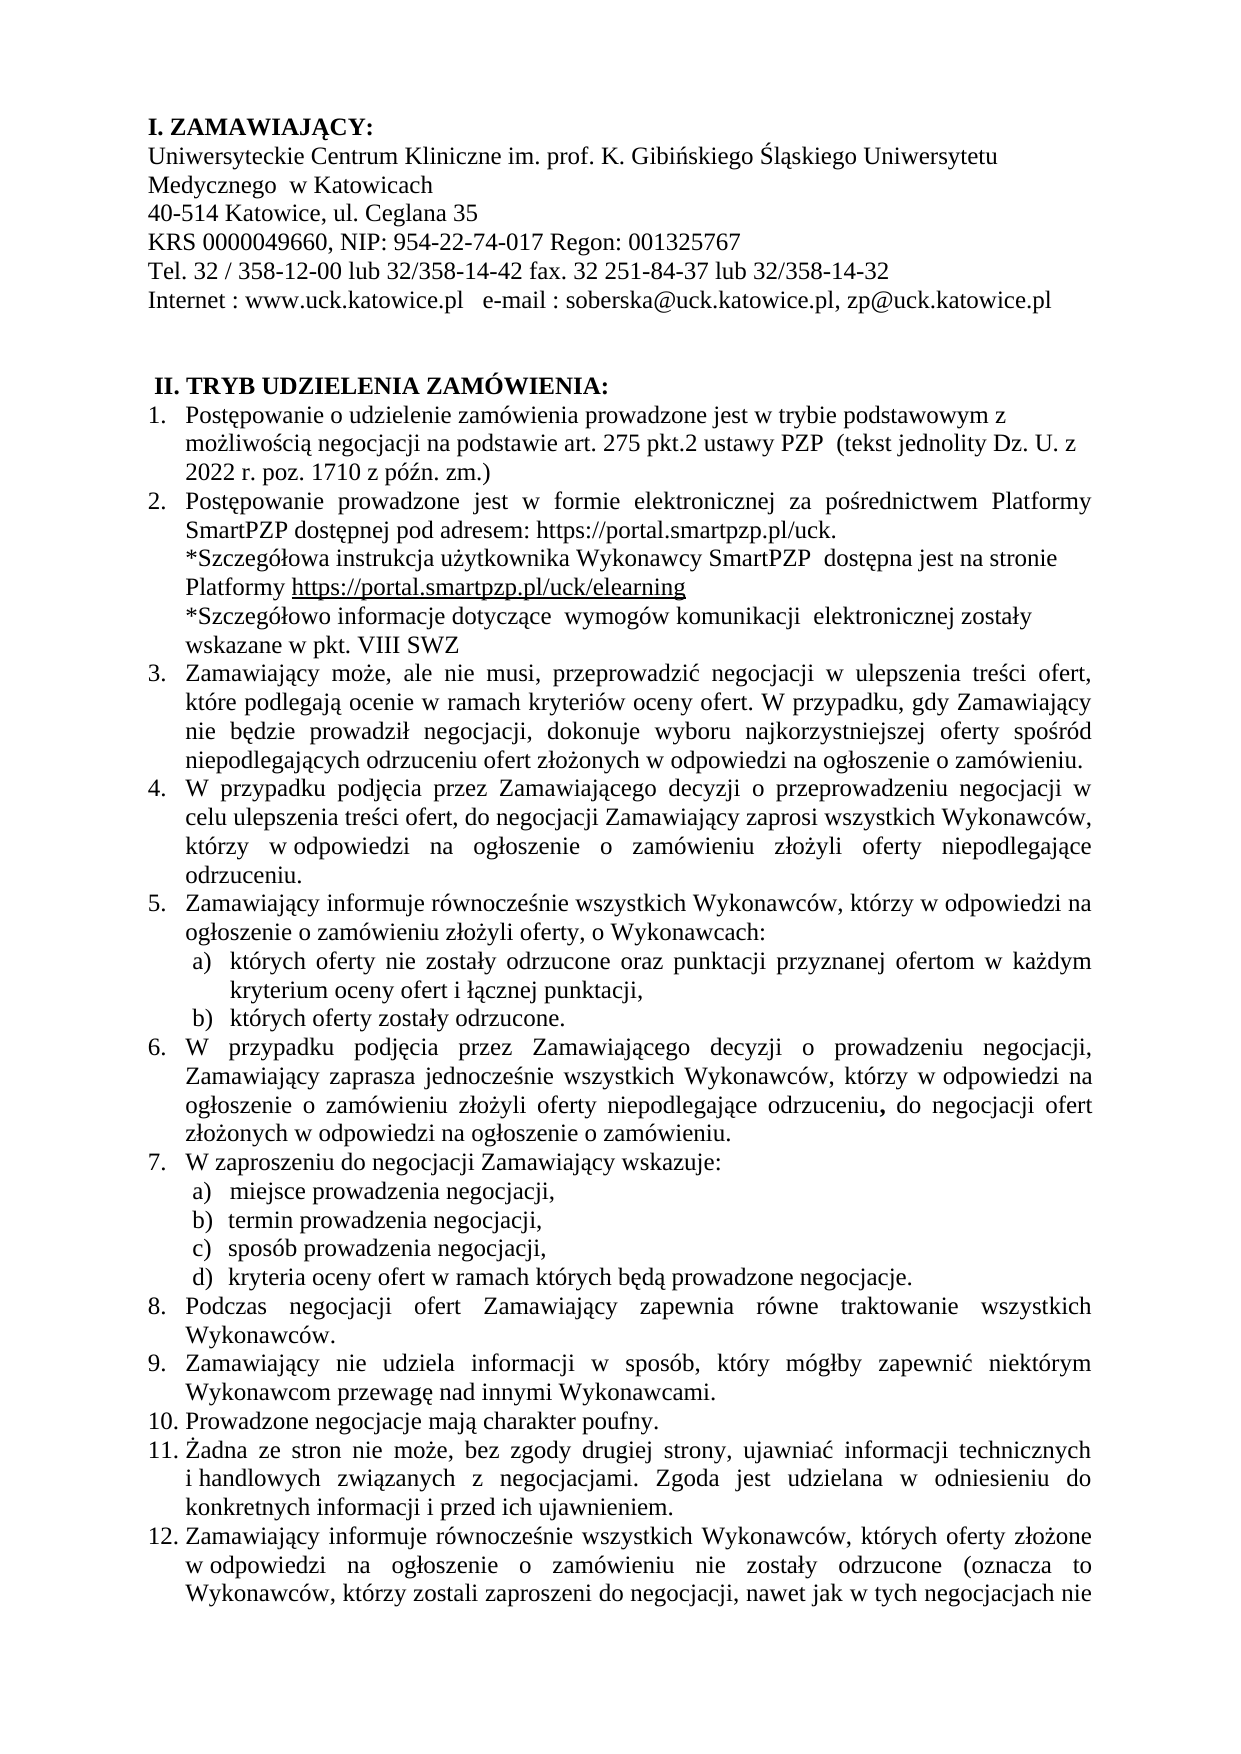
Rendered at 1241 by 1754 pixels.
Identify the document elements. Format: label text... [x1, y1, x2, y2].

list W zaproszeniu do negocjacji Zamawiający wskazuje: [148, 1147, 1092, 1176]
text 40-514 Katowice, ul. Ceglana 35 [148, 198, 1092, 227]
list Zamawiający informuje równocześnie wszystkich Wykonawców, którzy w odpowiedzi na ogłoszenie o zamówieniu złożyli oferty, o Wykonawcach: [148, 888, 1092, 946]
list *Szczegółowa instrukcja użytkownika Wykonawcy SmartPZP dostępna jest na stronie Platformy https://portal.smartpzp.pl/uck/elearning [185, 543, 1092, 601]
text II. TRYB UDZIELENIA ZAMÓWIENIA: [148, 371, 1092, 400]
list których oferty nie zostały odrzucone oraz punktacji przyznanej ofertom w każdym kryterium oceny ofert i łącznej punktacji, [192, 946, 1092, 1003]
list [148, 1521, 1092, 1607]
list Zamawiający nie udziela informacji w sposób, który mógłby zapewnić niektórym Wykonawcom przewagę nad innymi Wykonawcami. [148, 1348, 1092, 1406]
text I. ZAMAWIAJĄCY: [148, 112, 1092, 141]
list Zamawiający może, ale nie musi, przeprowadzić negocjacji w ulepszenia treści ofert, które podlegają ocenie w ramach kryteriów oceny ofert. W przypadku, gdy Zamawiający nie będzie prowadził negocjacji, dokonuje wyboru najkorzystniejszej oferty spośród niepodlegających odrzuceniu ofert złożonych w odpowiedzi na ogłoszenie o zamówieniu. [148, 658, 1092, 773]
text Uniwersyteckie Centrum Kliniczne im. prof. K. Gibińskiego Śląskiego Uniwersytetu Medycznego w Katowicach [148, 141, 1092, 198]
list Żadna ze stron nie może, bez zgody drugiej strony, ujawniać informacji technicznych i handlowych związanych z negocjacjami. Zgoda jest udzielana w odniesieniu do konkretnych informacji i przed ich ujawnieniem. [148, 1435, 1092, 1521]
list których oferty zostały odrzucone. [192, 1003, 1092, 1032]
text Tel. 32 / 358-12-00 lub 32/358-14-42 fax. 32 251-84-37 lub 32/358-14-32 [148, 256, 1092, 285]
list sposób prowadzenia negocjacji, [192, 1233, 1092, 1262]
list W przypadku podjęcia przez Zamawiającego decyzji o prowadzeniu negocjacji, Zamawiający zaprasza jednocześnie wszystkich Wykonawców, którzy w odpowiedzi na ogłoszenie o zamówieniu złożyli oferty niepodlegające odrzuceniu, do negocjacji ofert złożonych w odpowiedzi na ogłoszenie o zamówieniu. [148, 1032, 1092, 1147]
list miejsce prowadzenia negocjacji, [192, 1176, 1092, 1205]
list Prowadzone negocjacje mają charakter poufny. [148, 1406, 1092, 1435]
list W przypadku podjęcia przez Zamawiającego decyzji o przeprowadzeniu negocjacji w celu ulepszenia treści ofert, do negocjacji Zamawiający zaprosi wszystkich Wykonawców, którzy w odpowiedzi na ogłoszenie o zamówieniu złożyli oferty niepodlegające odrzuceniu. [148, 773, 1092, 888]
text Internet : www.uck.katowice.pl e-mail : soberska@uck.katowice.pl, zp@uck.katowice.pl [148, 285, 1092, 313]
text KRS 0000049660, NIP: 954-22-74-017 Regon: 001325767 [148, 227, 1092, 256]
list Postępowanie prowadzone jest w formie elektronicznej za pośrednictwem Platformy SmartPZP dostępnej pod adresem: https://portal.smartpzp.pl/uck. [148, 486, 1092, 543]
list kryteria oceny ofert w ramach których będą prowadzone negocjacje. [192, 1262, 1092, 1291]
list *Szczegółowo informacje dotyczące wymogów komunikacji elektronicznej zostały wskazane w pkt. VIII SWZ [185, 601, 1092, 658]
list Postępowanie o udzielenie zamówienia prowadzone jest w trybie podstawowym z możliwością negocjacji na podstawie art. 275 pkt.2 ustawy PZP (tekst jednolity Dz. U. z 2022 r. poz. 1710 z późn. zm.) [148, 400, 1092, 486]
list termin prowadzenia negocjacji, [192, 1205, 1092, 1233]
list Podczas negocjacji ofert Zamawiający zapewnia równe traktowanie wszystkich Wykonawców. [148, 1291, 1092, 1348]
